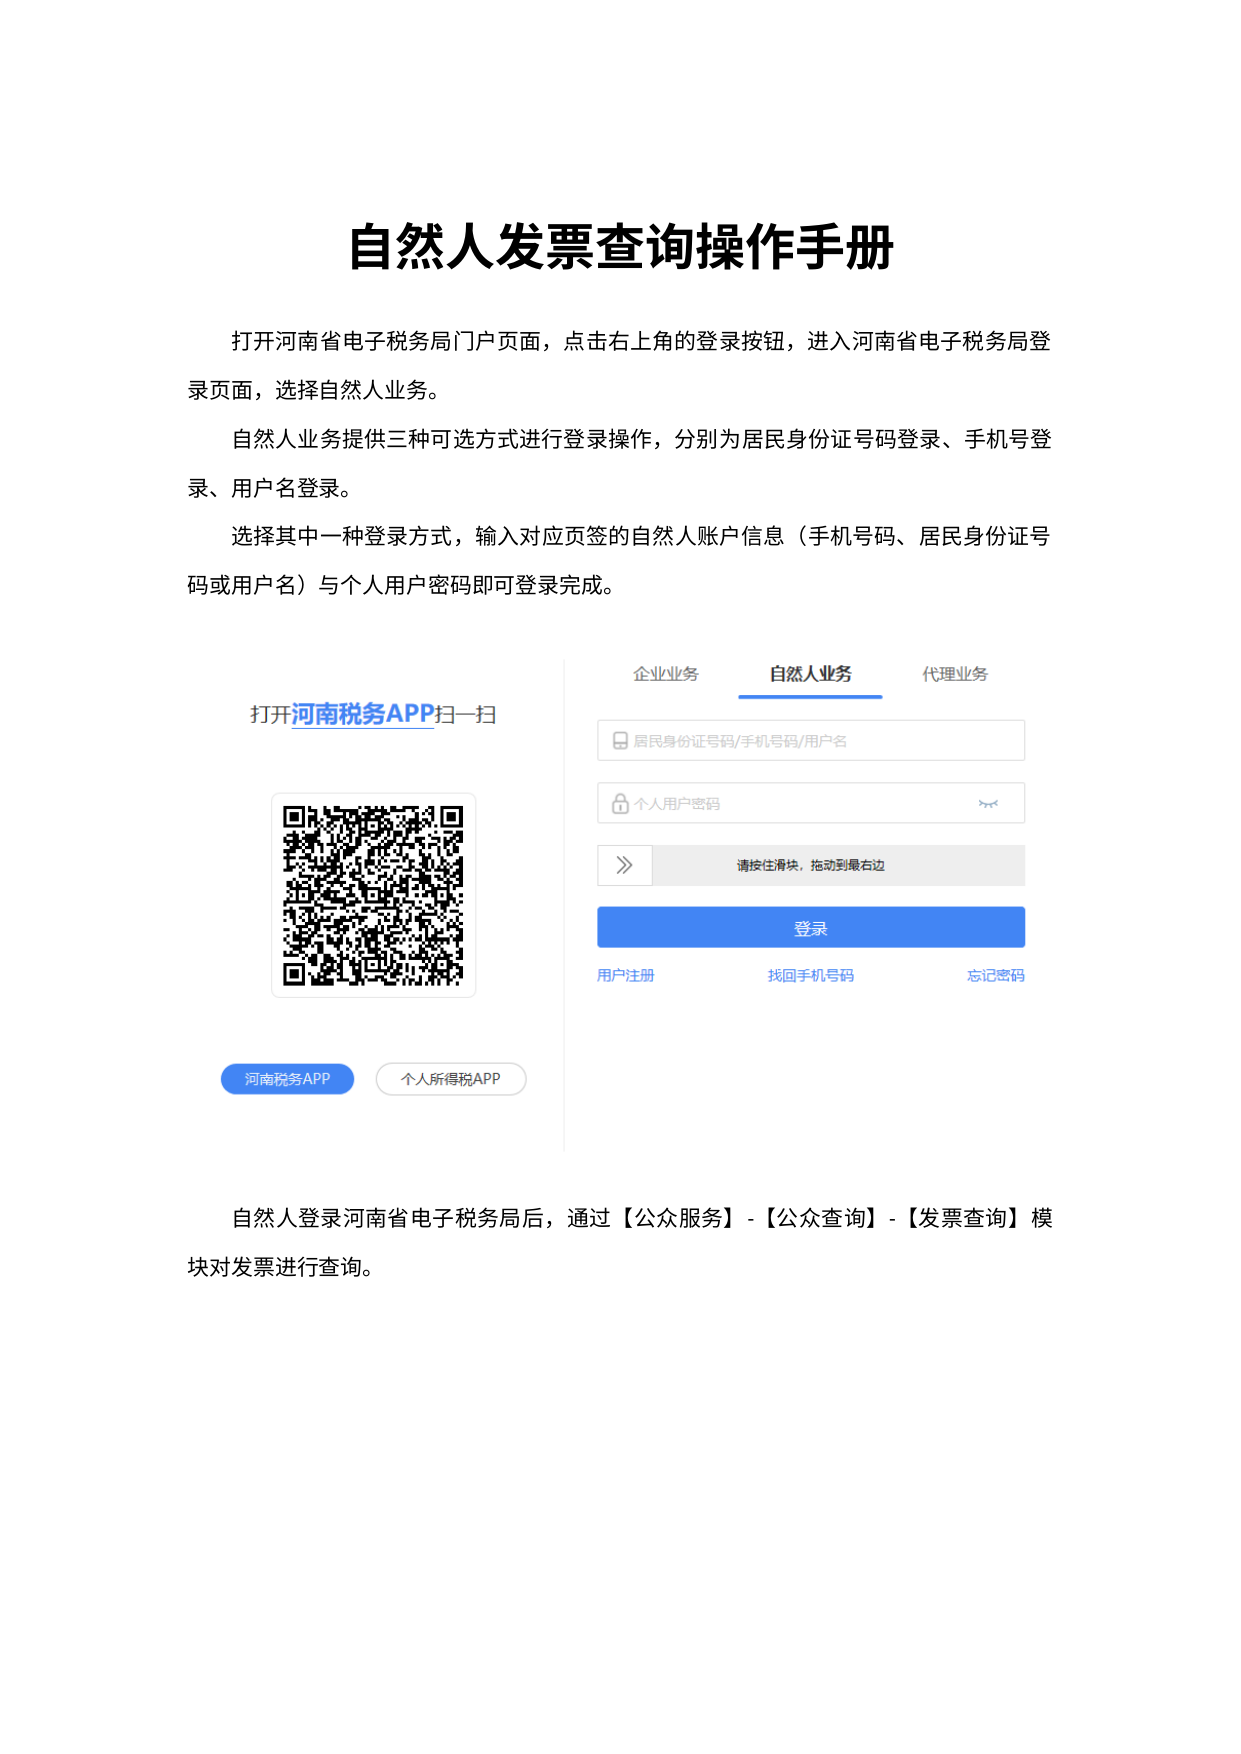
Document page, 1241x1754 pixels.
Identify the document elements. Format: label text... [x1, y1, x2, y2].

text 自然人业务提供三种可选方式进行登录操作，分别为居民身份证号码登录、手机号登录、用户名登录。 [187, 422, 1053, 503]
text 选择其中一种登录方式，输入对应页签的自然人账户信息（手机号码、居民身份证号码或用户名）与个人用户密码即可登录完成。 [187, 519, 1053, 600]
picture [187, 615, 1053, 1192]
text 打开河南省电子税务局门户页面，点击右上角的登录按钮，进入河南省电子税务局登录页面，选择自然人业务。 [187, 324, 1053, 406]
text 自然人登录河南省电子税务局后，通过【公众服务】-【公众查询】-【发票查询】模块对发票进行查询。 [187, 1201, 1053, 1282]
text 自然人发票查询操作手册 [187, 194, 1053, 292]
